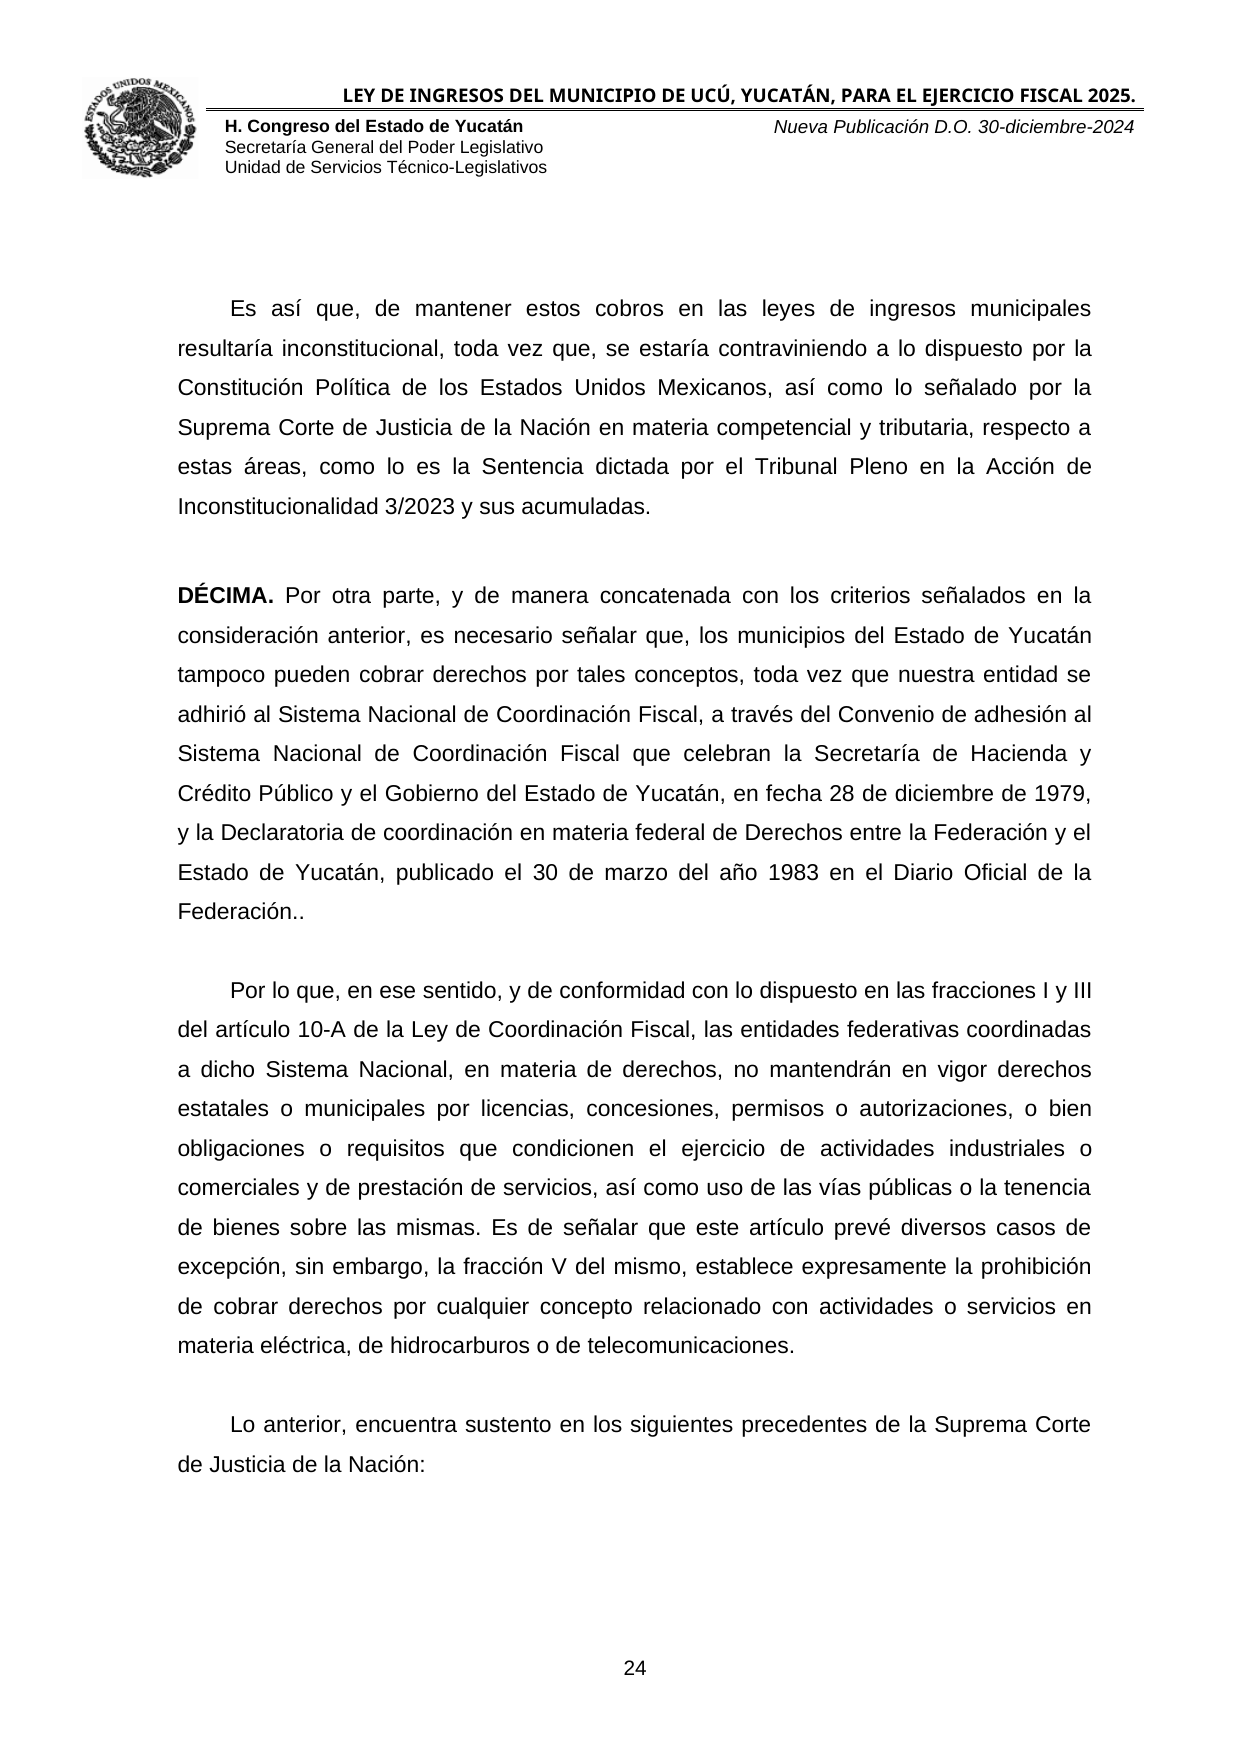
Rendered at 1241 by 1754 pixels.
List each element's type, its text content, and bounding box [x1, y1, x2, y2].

text DÉCIMA. Por otra parte, y de manera concatenada con los criterios señalados en la consideración anterior, es necesario señalar que, los municipios del Estado de Yucatán tampoco pueden cobrar derechos por tales conceptos, toda vez que nuestra entidad se adhirió al Sistema Nacional de Coordinación Fiscal, a través del Convenio de adhesión al Sistema Nacional de Coordinación Fiscal que celebran la Secretaría de Hacienda y Crédito Público y el Gobierno del Estado de Yucatán, en fecha 28 de diciembre de 1979, y la Declaratoria de coordinación en materia federal de Derechos entre la Federación y el Estado de Yucatán, publicado el 30 de marzo del año 1983 en el Diario Oficial de la Federación.. [177, 582, 1092, 924]
text Por lo que, en ese sentido, y de conformidad con lo dispuesto en las fracciones I y III del artículo 10-A de la Ley de Coordinación Fiscal, las entidades federativas coordinadas a dicho Sistema Nacional, en materia de derechos, no mantendrán en vigor derechos estatales o municipales por licencias, concesiones, permisos o autorizaciones, o bien obligaciones o requisitos que condicionen el ejercicio de actividades industriales o comerciales y de prestación de servicios, así como uso de las vías públicas o la tenencia de bienes sobre las mismas. Es de señalar que este artículo prevé diversos casos de excepción, sin embargo, la fracción V del mismo, establece expresamente la prohibición de cobrar derechos por cualquier concepto relacionado con actividades o servicios en materia eléctrica, de hidrocarburos o de telecomunicaciones. [177, 977, 1092, 1359]
text Es así que, de mantener estos cobros en las leyes de ingresos municipales resultaría inconstitucional, toda vez que, se estaría contraviniendo a lo dispuesto por la Constitución Política de los Estados Unidos Mexicanos, así como lo señalado por la Suprema Corte de Justicia de la Nación en materia competencial y tributaria, respecto a estas áreas, como lo es la Sentencia dictada por el Tribunal Pleno en la Acción de Inconstitucionalidad 3/2023 y sus acumuladas. [177, 295, 1092, 519]
text Lo anterior, encuentra sustento en los siguientes precedentes de la Suprema Corte de Justicia de la Nación: [177, 1411, 1092, 1477]
